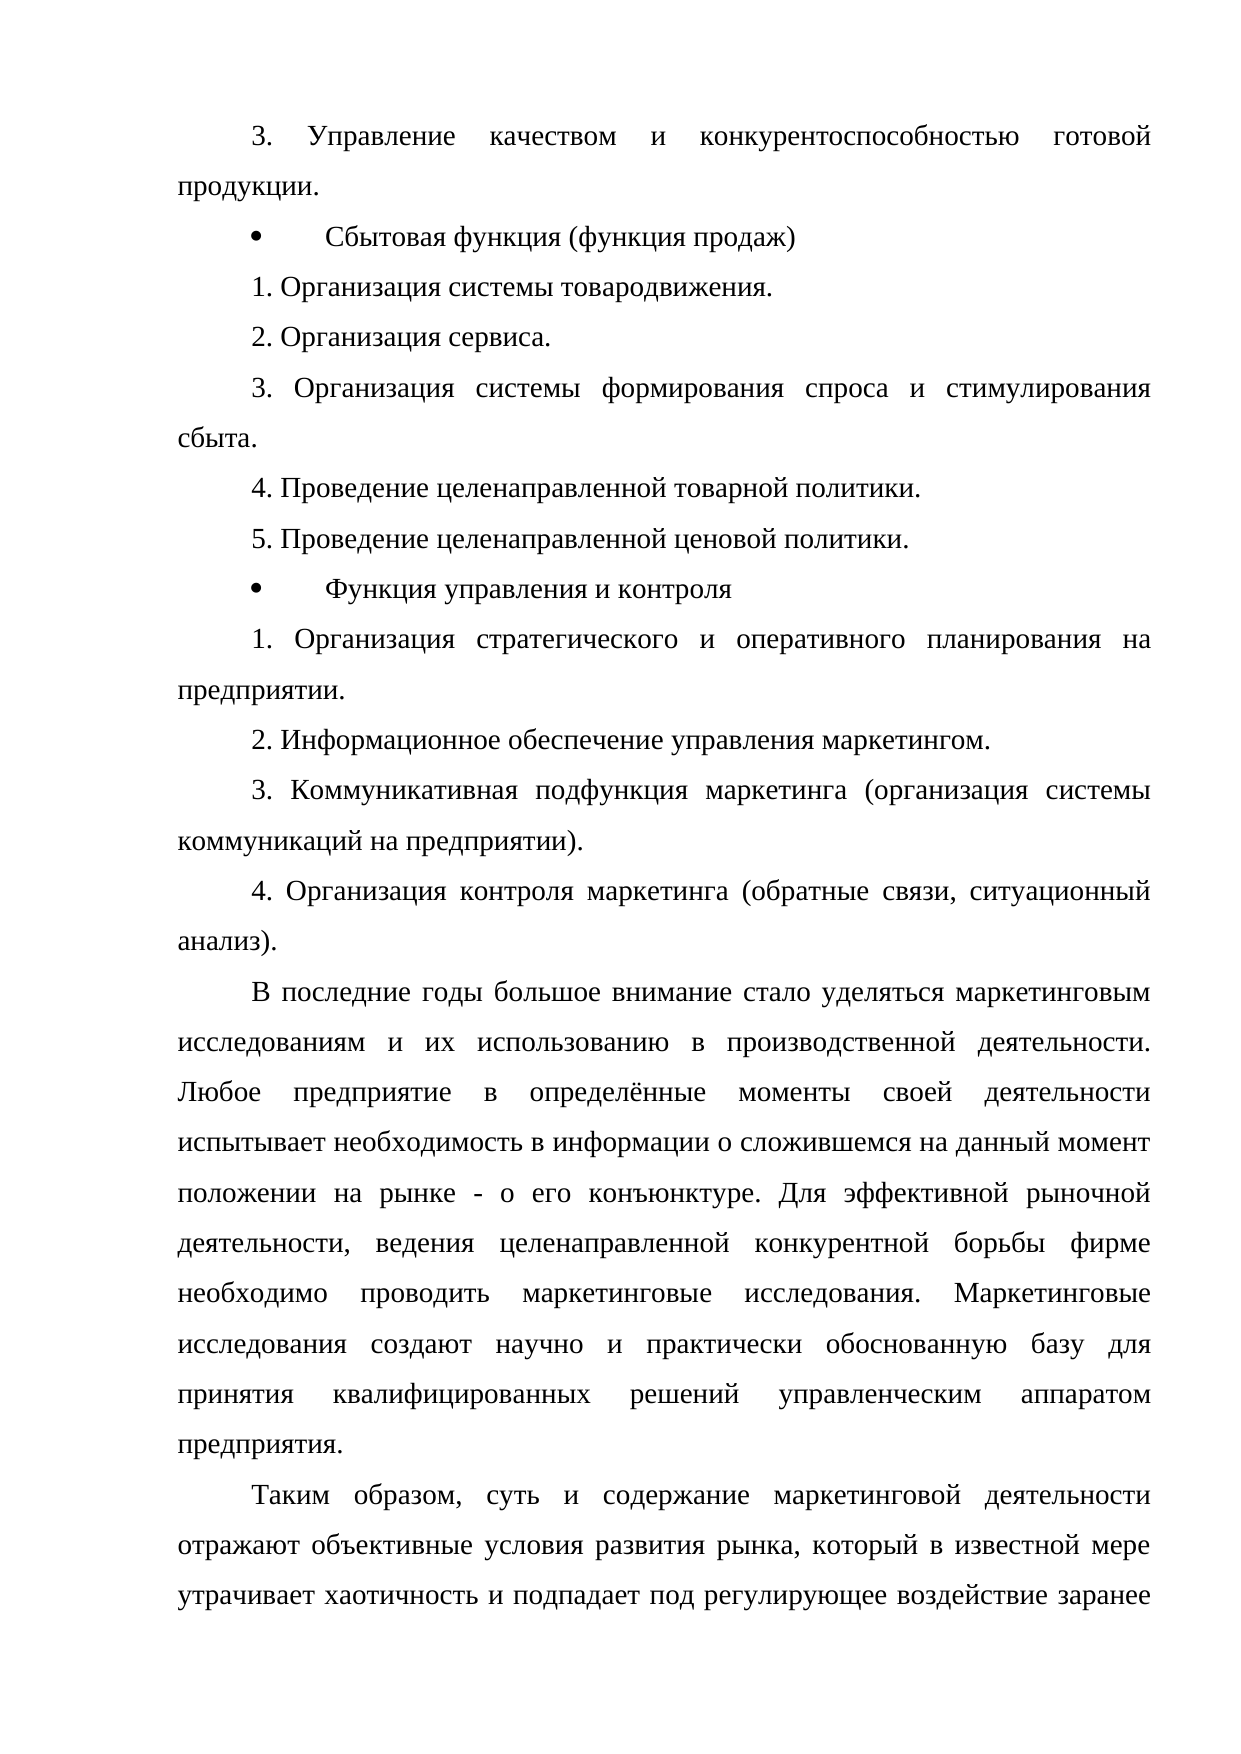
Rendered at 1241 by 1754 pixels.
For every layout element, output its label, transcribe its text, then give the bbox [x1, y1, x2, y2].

list Сбытовая функция (функция продаж) [177, 219, 1152, 252]
text 5. Проведение целенаправленной ценовой политики. [177, 521, 1152, 554]
text 2. Информационное обеспечение управления маркетингом. [177, 722, 1152, 756]
text 3. Коммуникативная подфункция маркетинга (организация системы коммуникаций на предприятии). [177, 772, 1152, 856]
text В последние годы большое внимание стало уделяться маркетинговым исследованиям и их использованию в производственной деятельности. Любое предприятие в определённые моменты своей деятельности испытывает необходимость в информации о сложившемся на данный момент положении на рынке - о его конъюнктуре. Для эффективной рыночной деятельности, ведения целенаправленной конкурентной борьбы фирме необходимо проводить маркетинговые исследования. Маркетинговые исследования создают научно и практически обоснованную базу для принятия квалифицированных решений управленческим аппаратом предприятия. [177, 974, 1152, 1460]
list Функция управления и контроля [177, 571, 1152, 605]
text 4. Организация контроля маркетинга (обратные связи, ситуационный анализ). [177, 873, 1152, 957]
text 2. Организация сервиса. [177, 319, 1152, 353]
text 1. Организация стратегического и оперативного планирования на предприятии. [177, 621, 1152, 705]
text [177, 1477, 1152, 1611]
text 1. Организация системы товародвижения. [177, 269, 1152, 303]
text 3. Управление качеством и конкурентоспособностью готовой продукции. [177, 118, 1152, 202]
text 4. Проведение целенаправленной товарной политики. [177, 470, 1152, 504]
text 3. Организация системы формирования спроса и стимулирования сбыта. [177, 370, 1152, 454]
